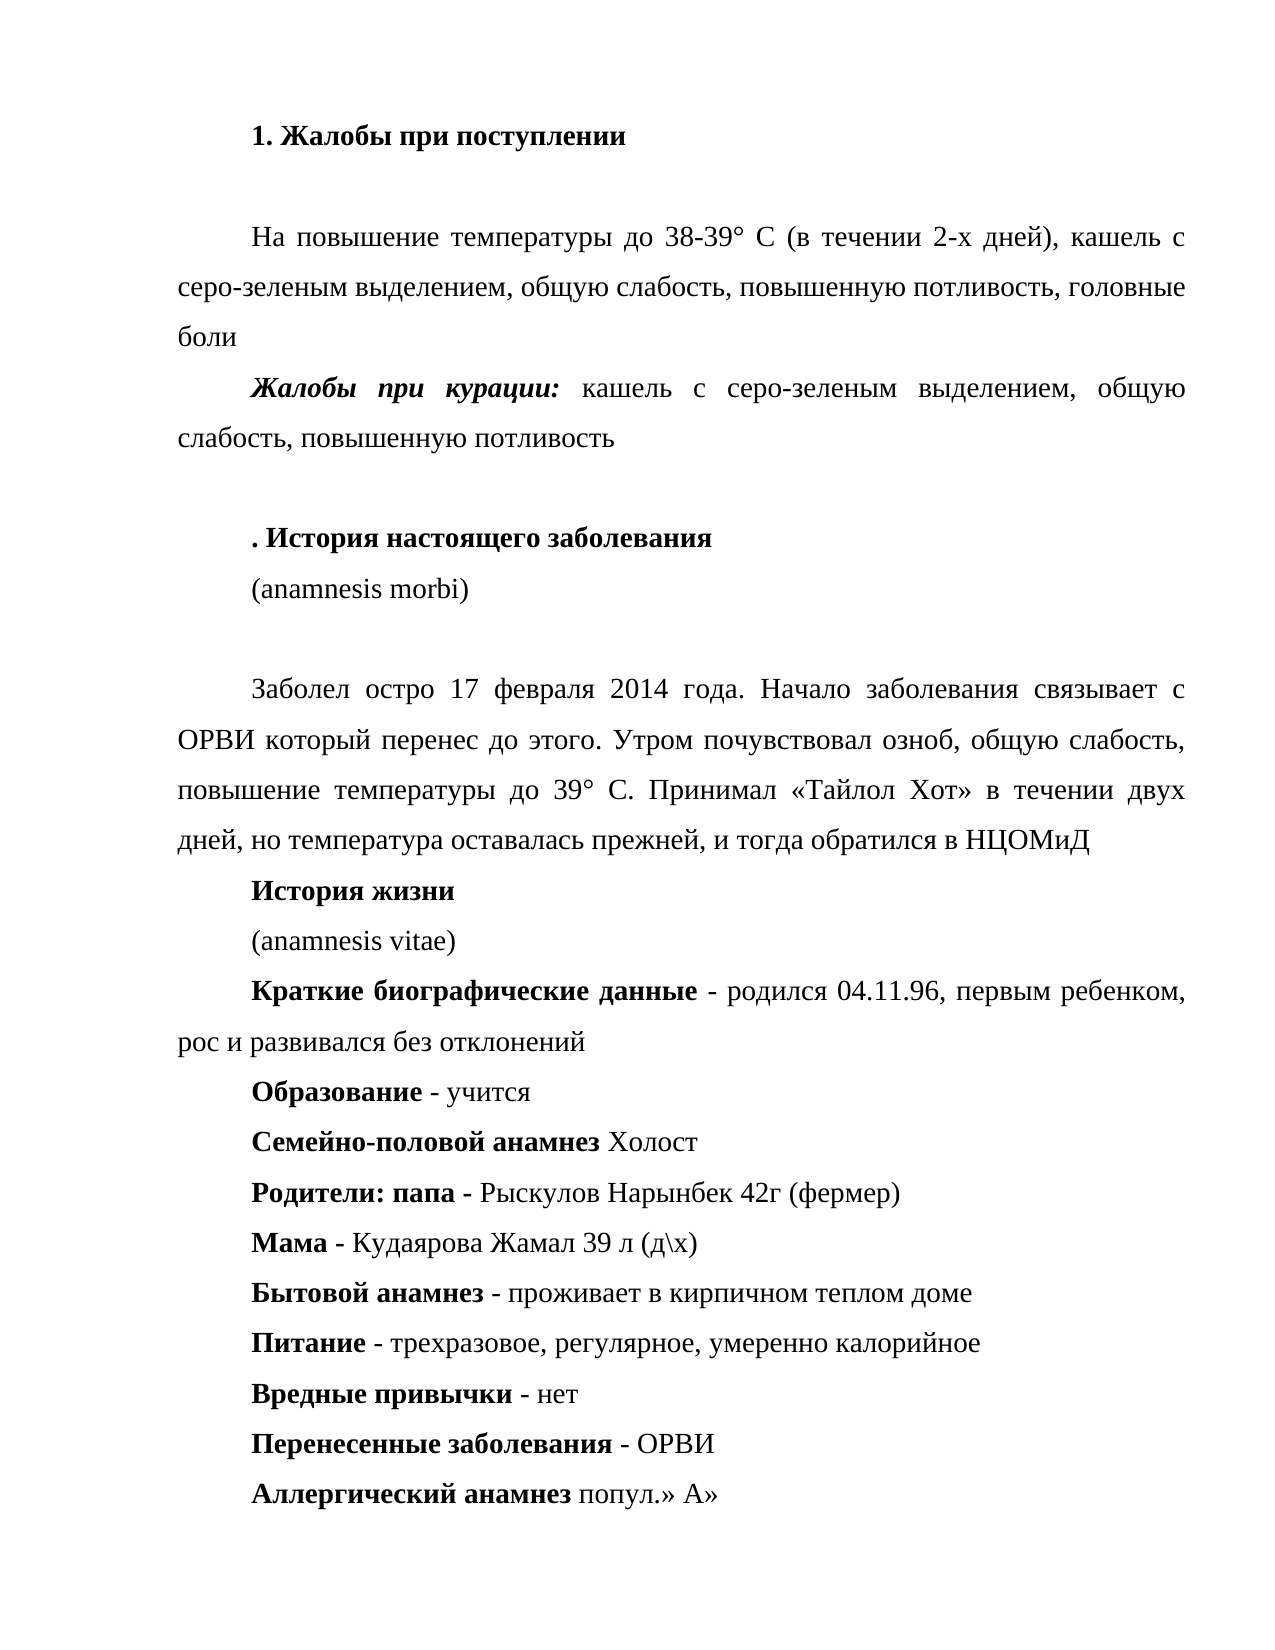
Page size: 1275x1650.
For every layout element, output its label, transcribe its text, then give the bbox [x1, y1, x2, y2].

text Аллергический анамнез попул.» A» [177, 1477, 1186, 1510]
text Жалобы при курации: кашель с серо-зеленым выделением, общую слабость, повышенную потливость [177, 370, 1186, 453]
text (anamnesis vitae) [177, 923, 1186, 957]
text 1. Жалобы при поступлении [177, 118, 1186, 152]
text История жизни [177, 873, 1186, 906]
text На повышение температуры до 38-39° С (в течении 2-х дней), кашель с серо-зеленым выделением, общую слабость, повышенную потливость, головные боли [177, 219, 1186, 353]
text Бытовой анамнез - проживает в кирпичном теплом доме [177, 1275, 1186, 1309]
text Перенесенные заболевания - ОРВИ [177, 1426, 1186, 1460]
text Вредные привычки - нет [177, 1376, 1186, 1409]
text Питание - трехразовое, регулярное, умеренно калорийное [177, 1326, 1186, 1359]
text Заболел остро 17 февраля 2014 года. Начало заболевания связывает с ОРВИ который перенес до этого. Утром почувствовал озноб, общую слабость, повышение температуры до 39° С. Принимал «Тайлол Хот» в течении двух дней, но температура оставалась прежней, и тогда обратился в НЦОМиД [177, 672, 1186, 856]
text . История настоящего заболевания [177, 521, 1186, 554]
text Краткие биографические данные - родился 04.11.96, первым ребенком, рос и развивался без отклонений [177, 973, 1186, 1057]
text Семейно-половой анамнез Холост [177, 1124, 1186, 1158]
text Образование - учится [177, 1074, 1186, 1108]
text Мама - Кудаярова Жамал 39 л (д\х) [177, 1225, 1186, 1258]
text (anamnesis morbi) [177, 571, 1186, 604]
text Родители: папа - Рыскулов Нарынбек 42г (фермер) [177, 1175, 1186, 1208]
